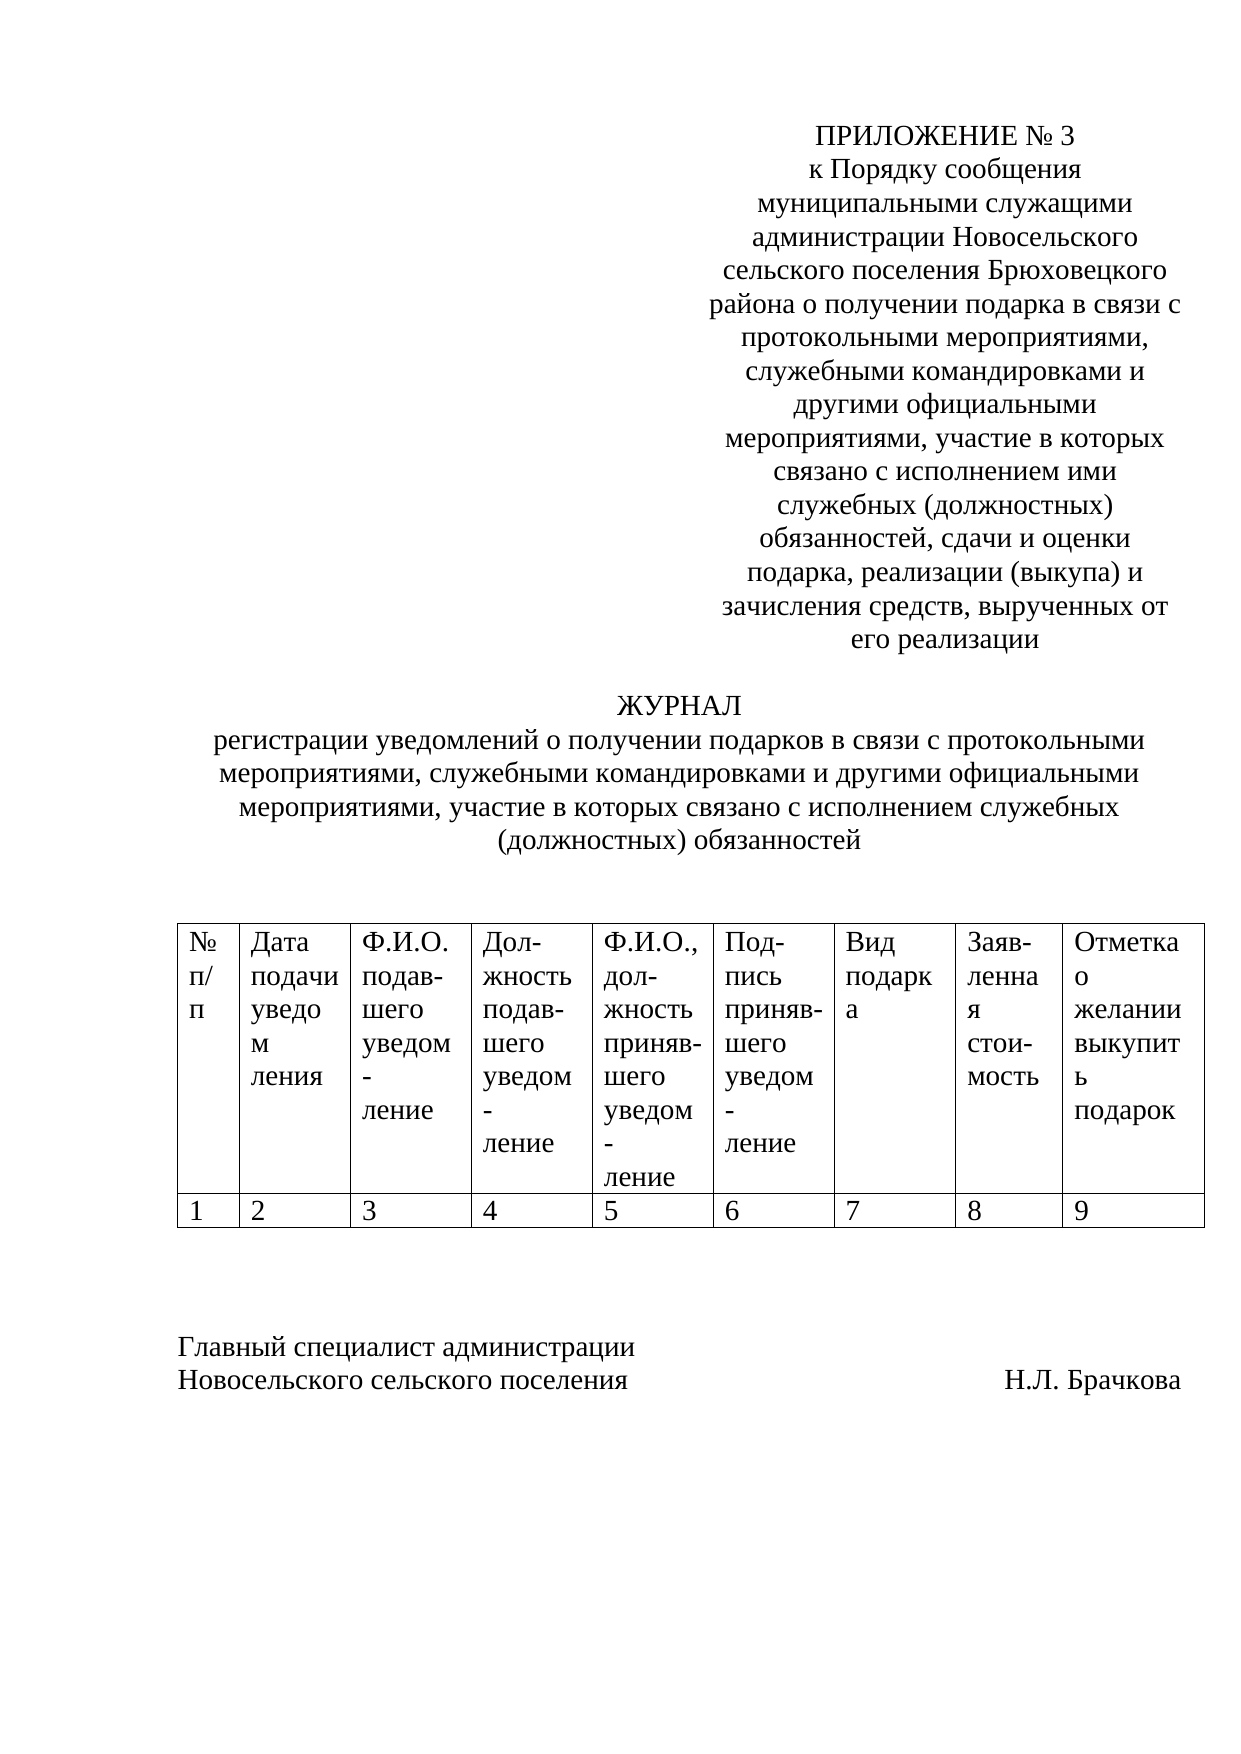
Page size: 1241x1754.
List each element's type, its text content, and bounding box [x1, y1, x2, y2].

text обязанностей, сдачи и оценки подарка, реализации (выкупа) и зачисления средств, вырученных от его реализации [709, 521, 1181, 655]
table_cell 7 [835, 1194, 955, 1227]
table_header Отметка о желании выкупить подарок [1063, 924, 1204, 1192]
table_header Вид подарка [835, 924, 955, 1192]
text муниципальными служащими администрации Новосельского сельского поселения Брюховецкого района о получении подарка в связи с протокольными мероприятиями, служебными командировками и другими официальными мероприятиями, участие в которых связано с исполнением ими служебных (должностных) [709, 185, 1181, 521]
table_cell 6 [714, 1194, 834, 1227]
table_header Ф.И.О. подав- шего уведом- ление [351, 924, 471, 1192]
table_cell 8 [956, 1194, 1062, 1227]
table_cell 2 [240, 1194, 350, 1227]
table_header Под- пись приняв- шего уведом- ление [714, 924, 834, 1192]
text к Порядку сообщения [709, 152, 1181, 185]
table_header Дата подачи уведом ления [240, 924, 350, 1192]
text ЖУРНАЛ [177, 688, 1181, 722]
text Новосельского сельского поселения Н.Л. Брачкова [177, 1362, 1181, 1396]
table_header Дол- жность подав- шего уведом- ление [472, 924, 592, 1192]
text Главный специалист администрации [177, 1329, 1181, 1362]
table_cell 5 [593, 1194, 713, 1227]
table_cell 4 [472, 1194, 592, 1227]
table_cell 3 [351, 1194, 471, 1227]
table_header Заяв- ленная стои- мость [956, 924, 1062, 1192]
table_header № п/п [178, 924, 239, 1192]
table_cell 9 [1063, 1194, 1204, 1227]
text (должностных) обязанностей [177, 822, 1181, 856]
table_cell 1 [178, 1194, 239, 1227]
table_header Ф.И.О., дол- жность приняв- шего уведом- ление [593, 924, 713, 1192]
text ПРИЛОЖЕНИЕ № 3 [709, 118, 1181, 152]
text регистрации уведомлений о получении подарков в связи с протокольными мероприятиями, служебными командировками и другими официальными мероприятиями, участие в которых связано с исполнением служебных [177, 722, 1181, 822]
